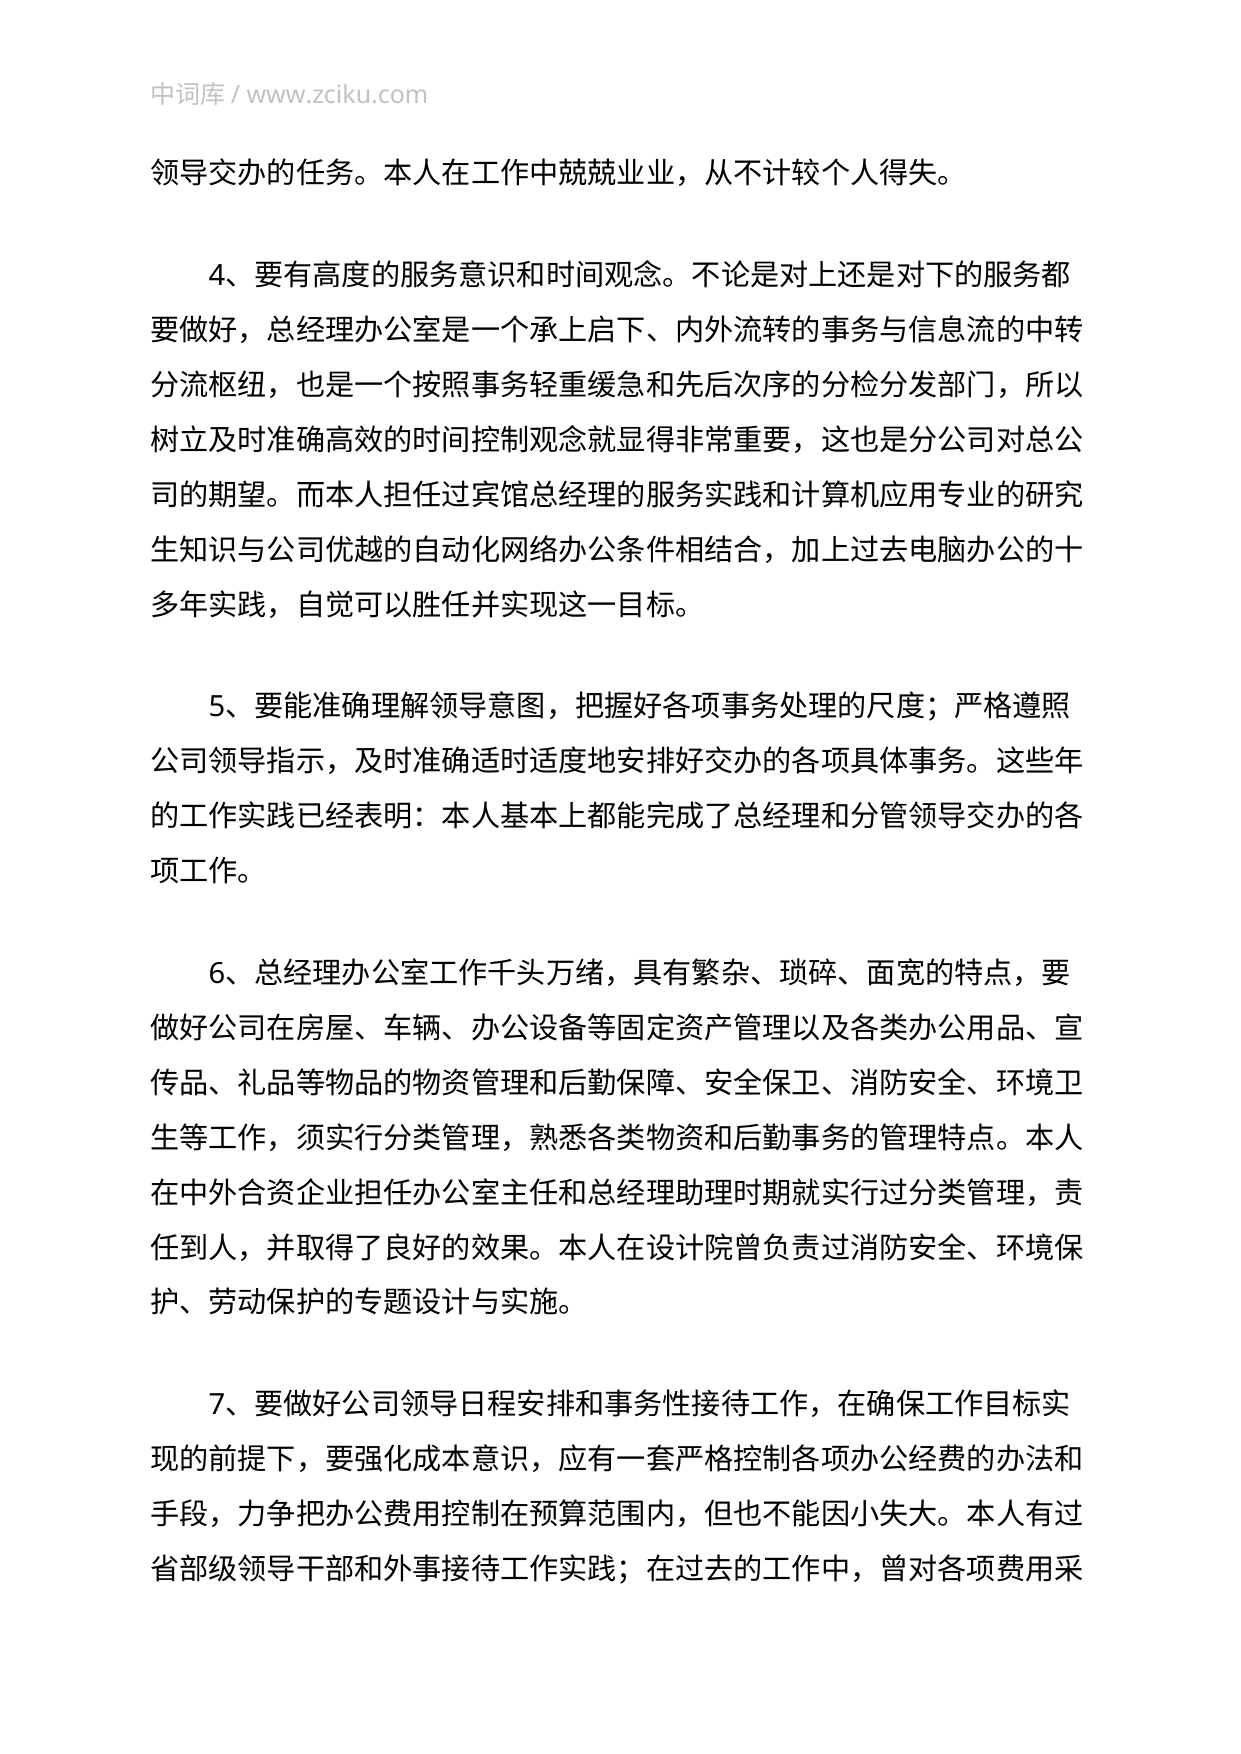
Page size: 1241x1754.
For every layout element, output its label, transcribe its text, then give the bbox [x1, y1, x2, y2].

text 5、要能准确理解领导意图，把握好各项事务处理的尺度；严格遵照公司领导指示，及时准确适时适度地安排好交办的各项具体事务。这些年的工作实践已经表明：本人基本上都能完成了总经理和分管领导交办的各项工作。 [150, 683, 1090, 890]
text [150, 1381, 1090, 1588]
text 6、总经理办公室工作千头万绪，具有繁杂、琐碎、面宽的特点，要做好公司在房屋、车辆、办公设备等固定资产管理以及各类办公用品、宣传品、礼品等物品的物资管理和后勤保障、安全保卫、消防安全、环境卫生等工作，须实行分类管理，熟悉各类物资和后勤事务的管理特点。本人在中外合资企业担任办公室主任和总经理助理时期就实行过分类管理，责任到人，并取得了良好的效果。本人在设计院曾负责过消防安全、环境保护、劳动保护的专题设计与实施。 [150, 949, 1090, 1321]
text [150, 150, 1090, 192]
text 4、要有高度的服务意识和时间观念。不论是对上还是对下的服务都要做好，总经理办公室是一个承上启下、内外流转的事务与信息流的中转分流枢纽，也是一个按照事务轻重缓急和先后次序的分检分发部门，所以树立及时准确高效的时间控制观念就显得非常重要，这也是分公司对总公司的期望。而本人担任过宾馆总经理的服务实践和计算机应用专业的研究生知识与公司优越的自动化网络办公条件相结合，加上过去电脑办公的十多年实践，自觉可以胜任并实现这一目标。 [150, 252, 1090, 623]
